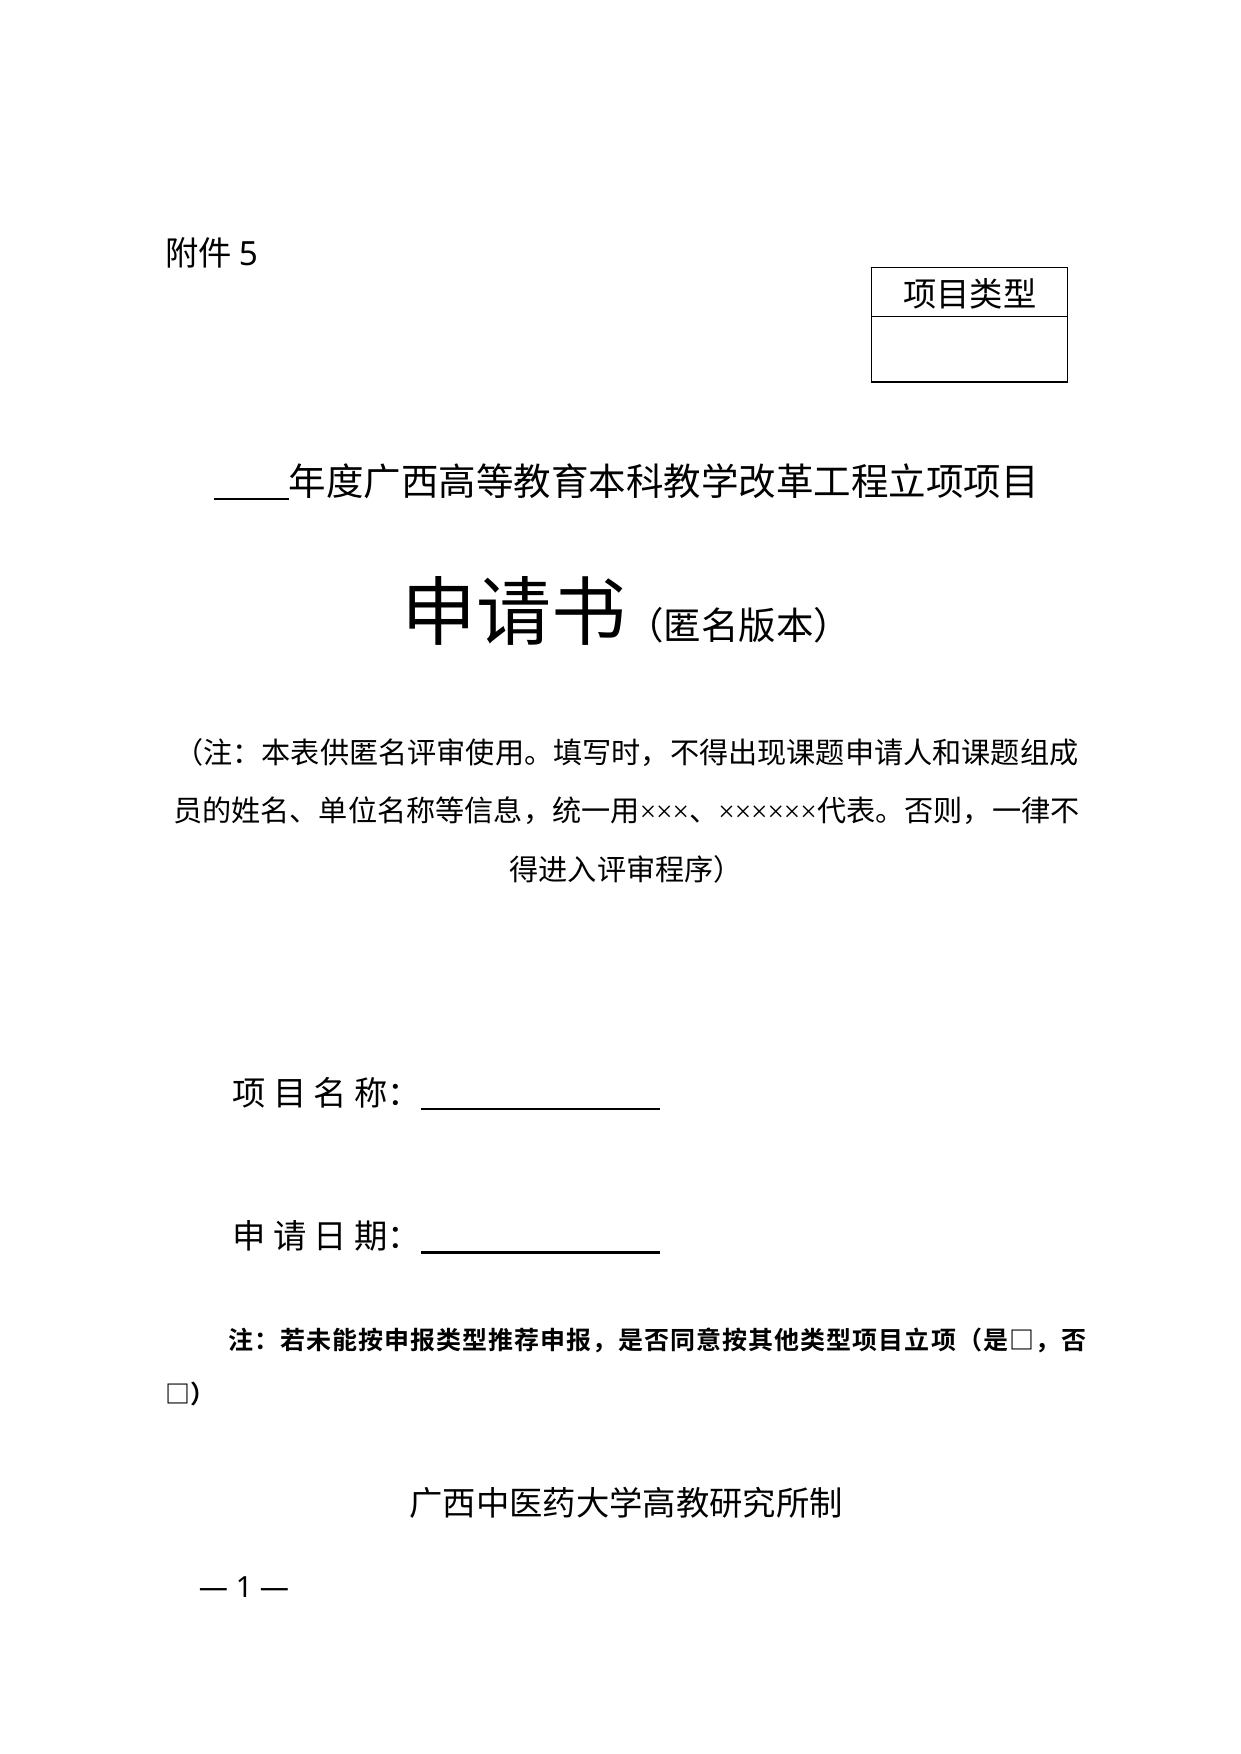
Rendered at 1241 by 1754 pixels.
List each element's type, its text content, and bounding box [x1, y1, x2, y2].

text 注：若未能按申报类型推荐申报，是否同意按其他类型项目立项（是□，否□） [165, 1306, 1087, 1414]
table_header 项目类型 [872, 268, 1067, 316]
text 申请书（匿名版本） [165, 564, 1087, 658]
text 附件5 [165, 218, 1087, 277]
text 申 请 日 期： [165, 1210, 1087, 1258]
text （注：本表供匿名评审使用。填写时，不得出现课题申请人和课题组成员的姓名、单位名称等信息，统一用×××、××××××代表。否则，一律不得进入评审程序） [165, 717, 1087, 892]
text 广西中医药大学高教研究所制 [165, 1469, 1087, 1527]
text 项 目 名 称： [165, 1067, 1087, 1114]
table_cell [872, 317, 1067, 381]
text 年度广西高等教育本科教学改革工程立项项目 [165, 452, 1087, 506]
